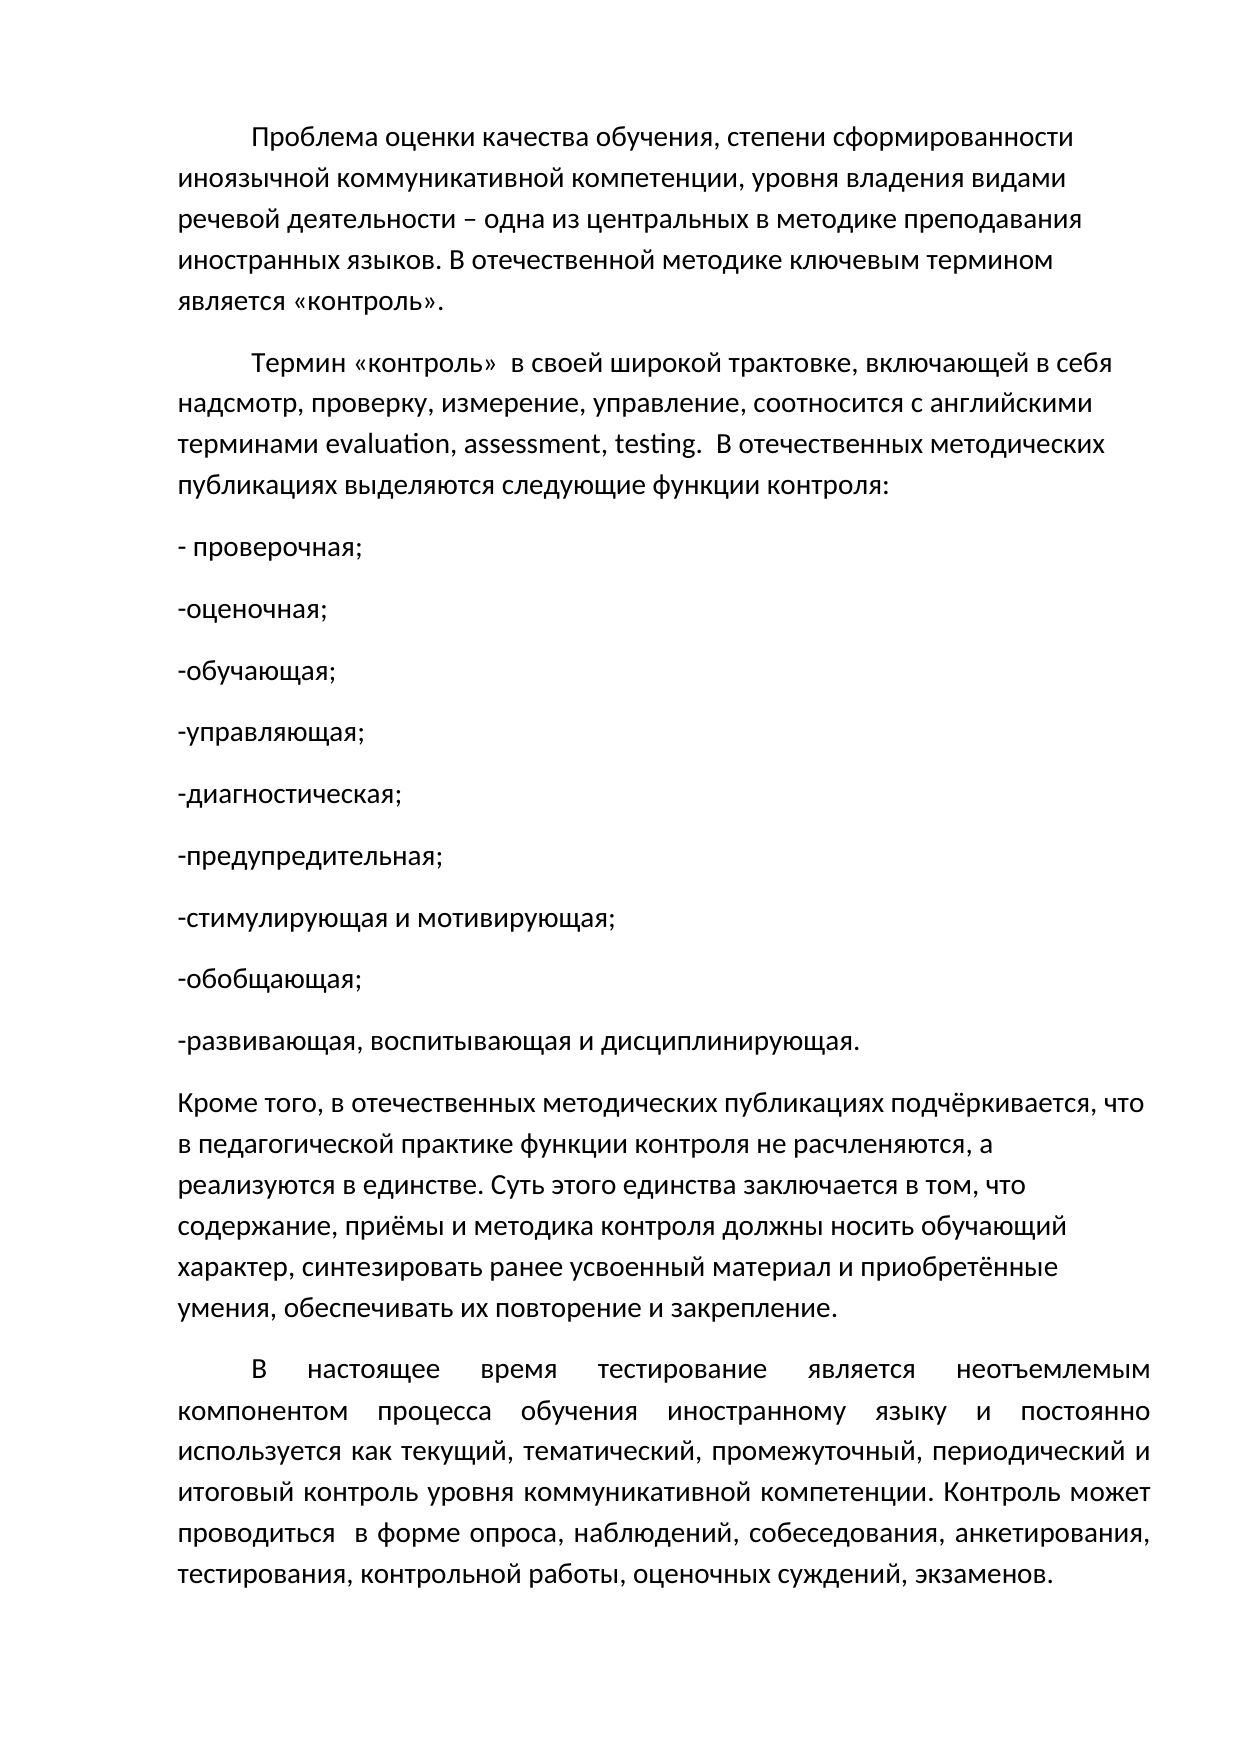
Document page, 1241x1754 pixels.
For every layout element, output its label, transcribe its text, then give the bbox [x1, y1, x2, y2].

text Кроме того, в отечественных методических публикациях подчёркивается, что в педагогической практике функции контроля не расчленяются, а реализуются в единстве. Суть этого единства заключается в том, что содержание, приёмы и методика контроля должны носить обучающий характер, синтезировать ранее усвоенный материал и приобретённые умения, обеспечивать их повторение и закрепление. [177, 1084, 1152, 1324]
text -обучающая; [177, 652, 1152, 687]
text -обобщающая; [177, 961, 1152, 996]
text - проверочная; [177, 528, 1152, 564]
text -предупредительная; [177, 837, 1152, 873]
text -диагностическая; [177, 775, 1152, 811]
text Проблема оценки качества обучения, степени сформированности иноязычной коммуникативной компетенции, уровня владения видами речевой деятельности – одна из центральных в методике преподавания иностранных языков. В отечественной методике ключевым термином является «контроль». [177, 118, 1152, 317]
text Термин «контроль» в своей широкой трактовке, включающей в себя надсмотр, проверку, измерение, управление, соотносится с английскими терминами evaluation, assessment, testing. В отечественных методических публикациях выделяются следующие функции контроля: [177, 344, 1152, 502]
text -стимулирующая и мотивирующая; [177, 899, 1152, 934]
text В настоящее время тестирование является неотъемлемым компонентом процесса обучения иностранному языку и постоянно используется как текущий, тематический, промежуточный, периодический и итоговый контроль уровня коммуникативной компетенции. Контроль может проводиться в форме опроса, наблюдений, собеседования, анкетирования, тестирования, контрольной работы, оценочных суждений, экзаменов. [177, 1351, 1152, 1591]
text -управляющая; [177, 713, 1152, 749]
text -оценочная; [177, 590, 1152, 626]
text -развивающая, воспитывающая и дисциплинирующая. [177, 1022, 1152, 1058]
